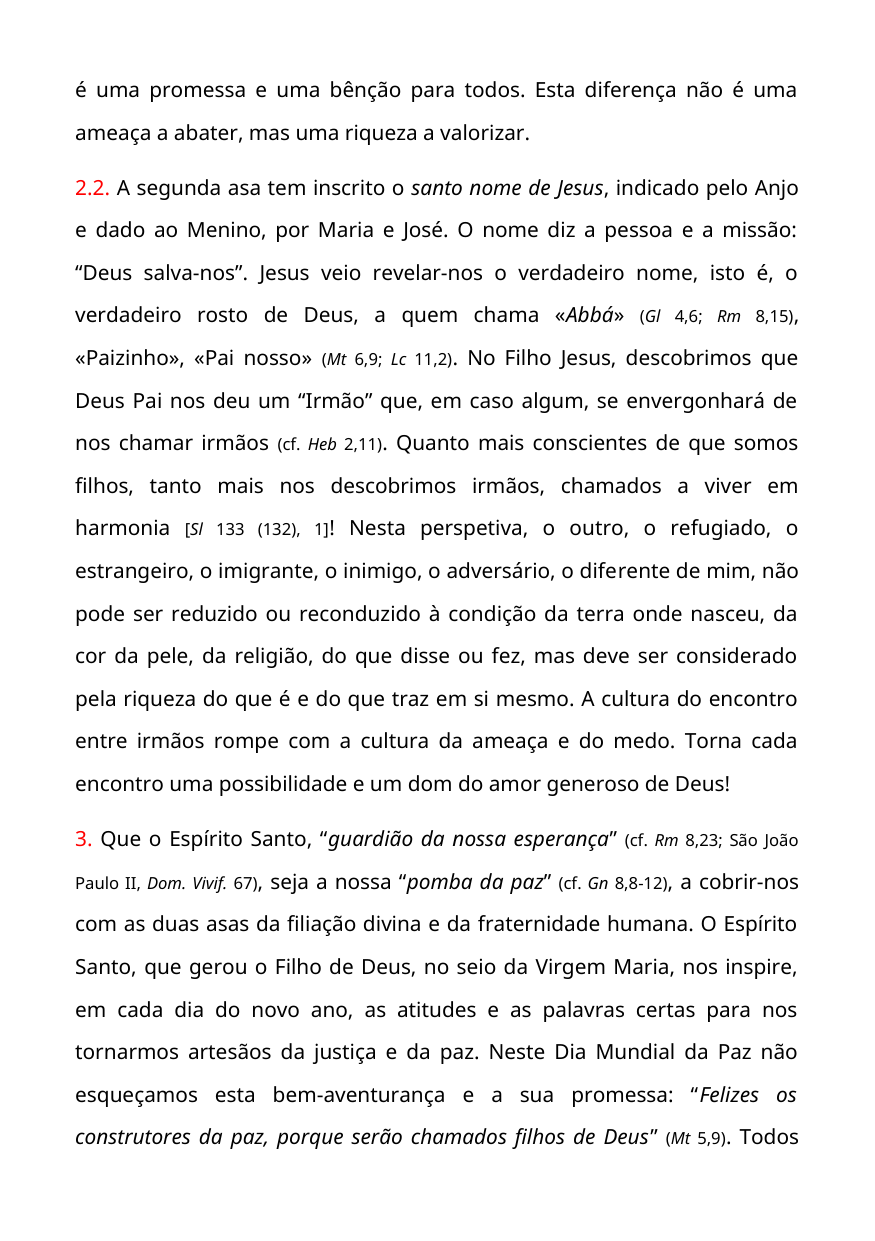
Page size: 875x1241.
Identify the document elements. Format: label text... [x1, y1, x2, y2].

text 2.2. A segunda asa tem inscrito o santo nome de Jesus, indicado pelo Anjo e dado ao Menino, por Maria e José. O nome diz a pessoa e a missão: “Deus salva-nos”. Jesus veio revelar-nos o verdadeiro nome, isto é, o verdadeiro rosto de Deus, a quem chama «Abbá» (Gl 4,6; Rm 8,15), «Paizinho», «Pai nosso» (Mt 6,9; Lc 11,2). No Filho Jesus, descobrimos que Deus Pai nos deu um “Irmão” que, em caso algum, se envergonhará de nos chamar irmãos (cf. Heb 2,11). Quanto mais conscientes de que somos filhos, tanto mais nos descobrimos irmãos, chamados a viver em harmonia [Sl 133 (132), 1]! Nesta perspetiva, o outro, o refugiado, o estrangeiro, o imigrante, o inimigo, o adversário, o diferente de mim, não pode ser reduzido ou reconduzido à condição da terra onde nasceu, da cor da pele, da religião, do que disse ou fez, mas deve ser considerado pela riqueza do que é e do que traz em si mesmo. A cultura do encontro entre irmãos rompe com a cultura da ameaça e do medo. Torna cada encontro uma possibilidade e um dom do amor generoso de Deus! [75, 173, 799, 798]
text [75, 75, 799, 146]
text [75, 824, 799, 1151]
